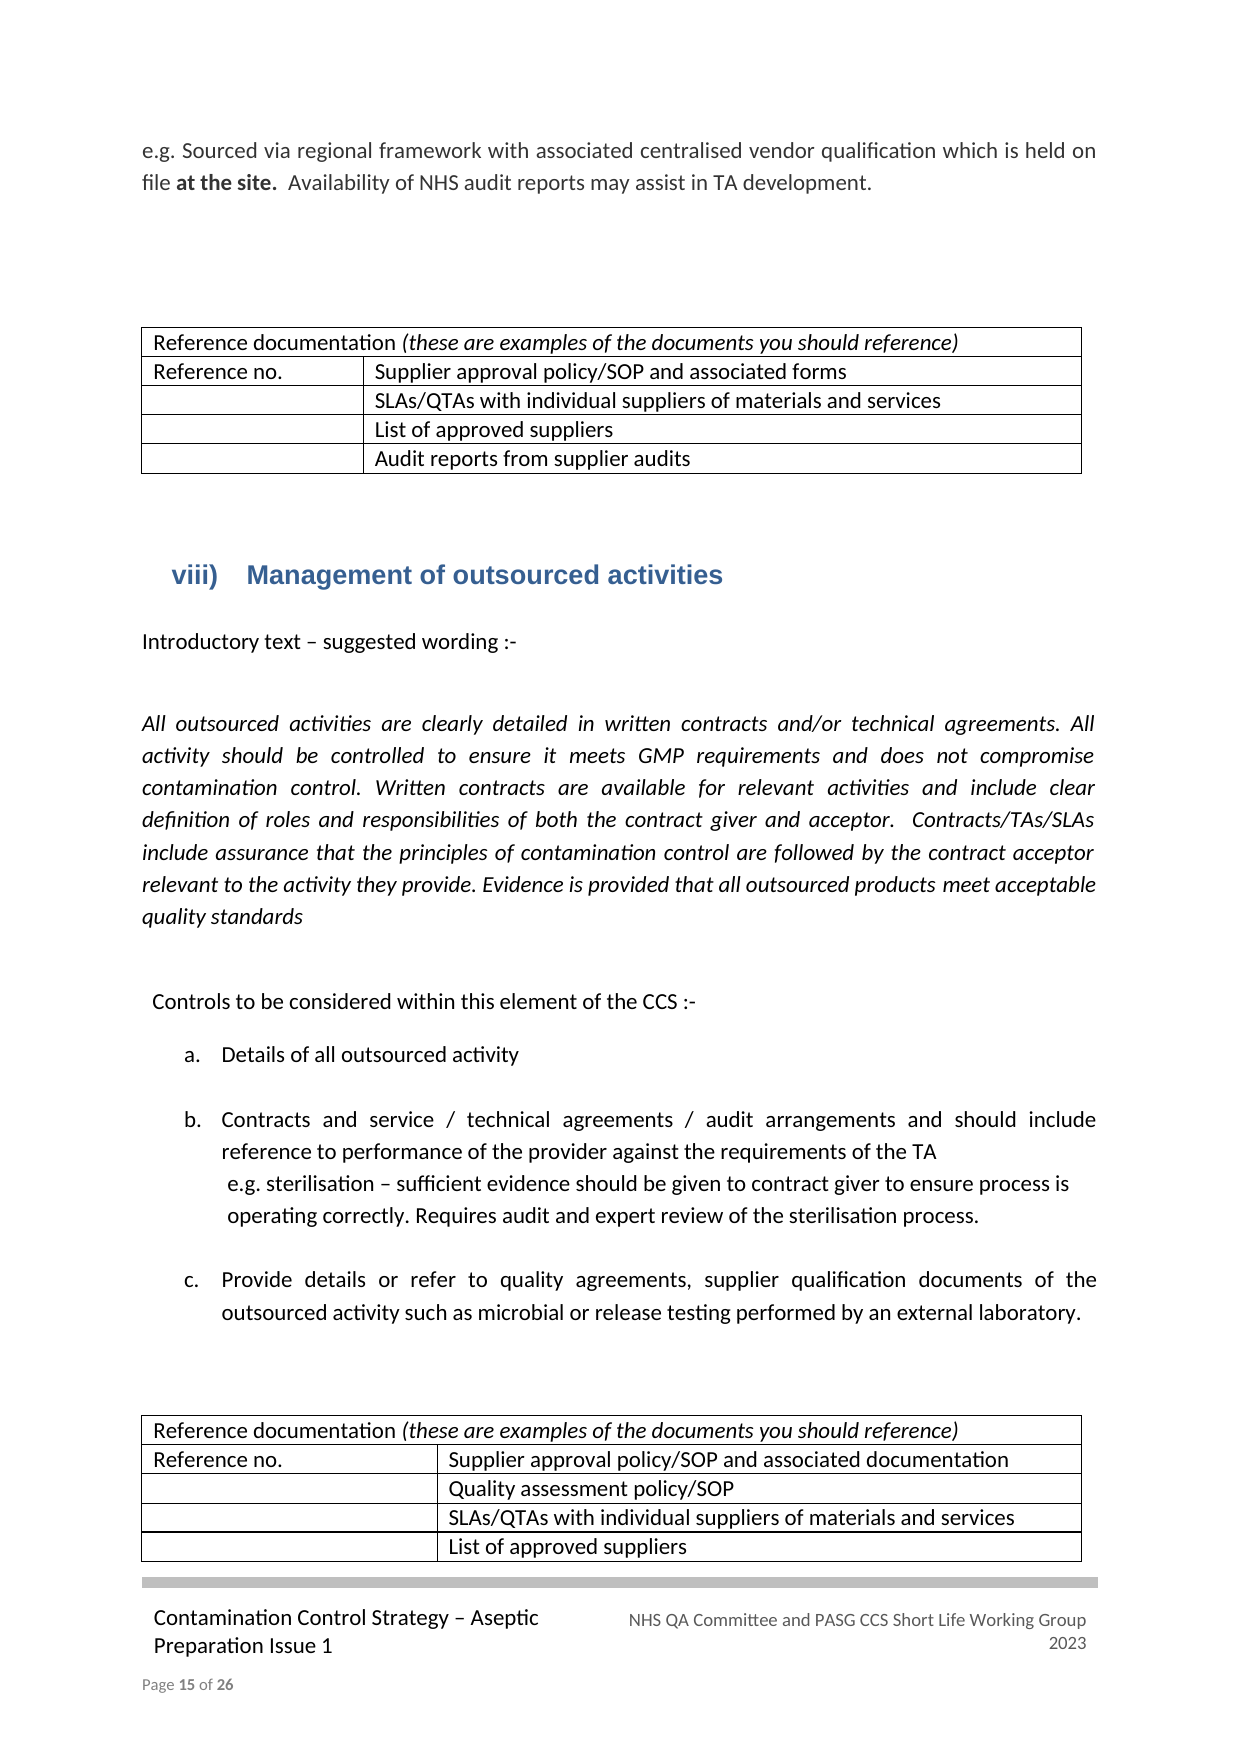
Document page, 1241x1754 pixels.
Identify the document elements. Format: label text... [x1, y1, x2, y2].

table_cell [142, 1504, 437, 1531]
list e.g. sterilisation – sufficient evidence should be given to contract giver to ensure process is [217, 1169, 1098, 1197]
table_cell [142, 415, 363, 443]
table_cell [142, 444, 363, 472]
table_cell [142, 386, 363, 414]
text e.g. Sourced via regional framework with associated centralised vendor qualification which is held on file at the site. Availability of NHS audit reports may assist in TA development. [142, 136, 1098, 196]
table_header Reference documentation (these are examples of the documents you should reference) [142, 328, 1081, 356]
table_cell Quality assessment policy/SOP [438, 1474, 1081, 1502]
table_cell List of approved suppliers [438, 1533, 1081, 1561]
table_cell Audit reports from supplier audits [364, 444, 1081, 472]
table_cell Supplier approval policy/SOP and associated forms [364, 357, 1081, 385]
table_cell SLAs/QTAs with individual suppliers of materials and services [438, 1504, 1081, 1531]
list operating correctly. Requires audit and expert review of the sterilisation process. [217, 1201, 1098, 1229]
list Details of all outsourced activity [184, 1040, 1098, 1068]
table_header Reference documentation (these are examples of the documents you should reference) [142, 1416, 1081, 1444]
table_cell Reference no. [142, 1445, 437, 1473]
subtitle Introductory text – suggested wording :- [142, 627, 1098, 655]
text Controls to be considered within this element of the CCS :- [142, 987, 1098, 1015]
subtitle All outsourced activities are clearly detailed in written contracts and/or technical agreements. All activity should be controlled to ensure it meets GMP requirements and does not compromise contamination control. Written contracts are available for relevant activities and include clear definition of roles and responsibilities of both the contract giver and acceptor. Contracts/TAs/SLAs include assurance that the principles of contamination control are followed by the contract acceptor relevant to the activity they provide. Evidence is provided that all outsourced products meet acceptable quality standards [142, 709, 1098, 930]
table_cell Reference no. [142, 357, 363, 385]
list Provide details or refer to quality agreements, supplier qualification documents of the outsourced activity such as microbial or release testing performed by an external laboratory. [184, 1266, 1098, 1326]
table_cell List of approved suppliers [364, 415, 1081, 443]
table_cell SLAs/QTAs with individual suppliers of materials and services [364, 386, 1081, 414]
subtitle Management of outsourced activities [171, 559, 1098, 590]
table_cell [142, 1474, 437, 1502]
list Contracts and service / technical agreements / audit arrangements and should include reference to performance of the provider against the requirements of the TA [184, 1105, 1098, 1165]
table_cell Supplier approval policy/SOP and associated documentation [438, 1445, 1081, 1473]
table_cell [142, 1533, 437, 1561]
